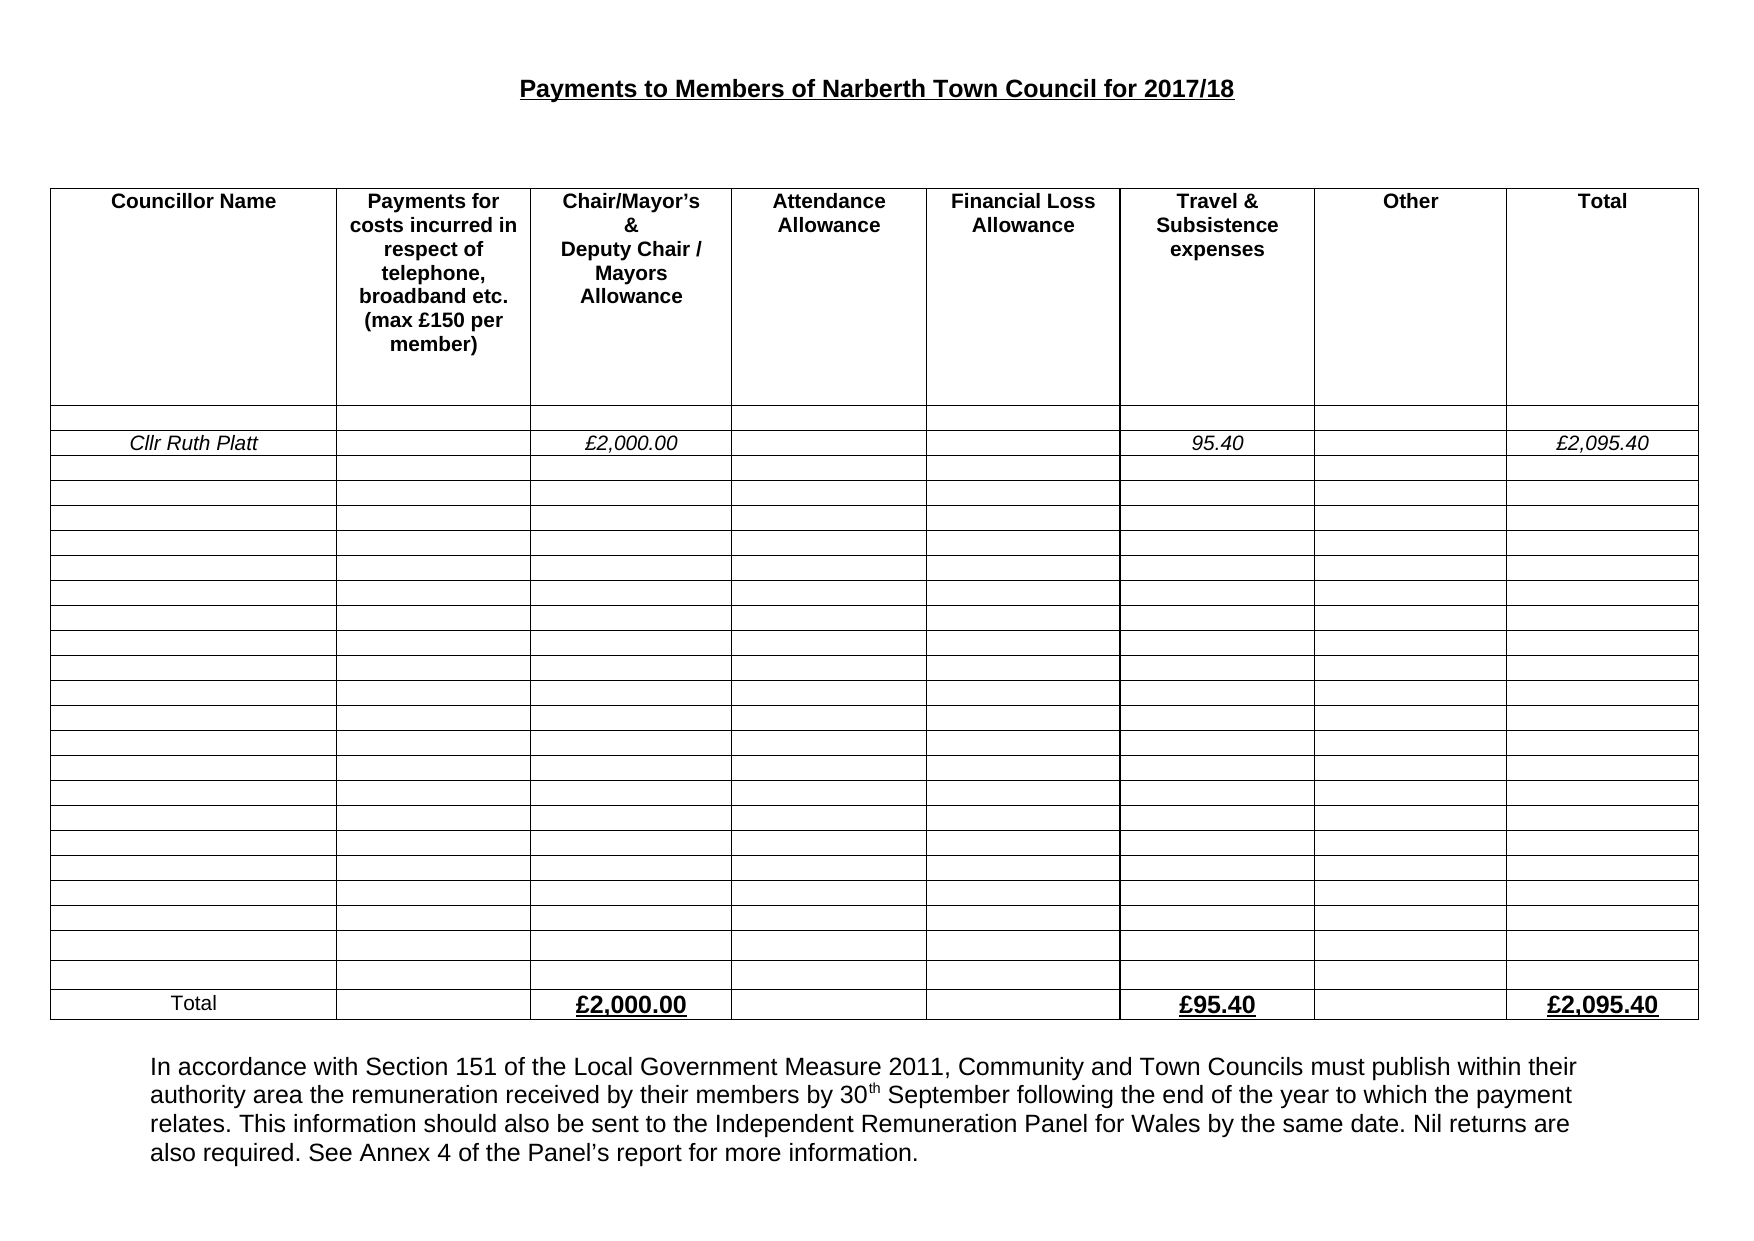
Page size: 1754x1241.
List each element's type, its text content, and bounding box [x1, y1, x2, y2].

table_cell [927, 906, 1119, 930]
table_cell [927, 606, 1119, 630]
table_cell [337, 990, 530, 1019]
table_cell [732, 481, 926, 505]
table_cell [51, 906, 336, 930]
table_cell Total [51, 990, 336, 1019]
table_cell [927, 856, 1119, 880]
table_cell [1315, 881, 1506, 905]
table_cell [1121, 961, 1314, 989]
table_cell [337, 781, 530, 805]
table_cell [531, 456, 731, 480]
table_cell [1507, 961, 1698, 989]
table_cell [732, 706, 926, 730]
table_cell [51, 681, 336, 705]
table_cell [1507, 631, 1698, 655]
table_cell [1315, 831, 1506, 855]
table_cell [1315, 931, 1506, 959]
table_cell [1121, 406, 1314, 430]
table_header Total [1507, 189, 1698, 405]
table_cell [1507, 406, 1698, 430]
table_cell [51, 506, 336, 530]
table_cell [1121, 656, 1314, 680]
table_cell [927, 506, 1119, 530]
table_cell [732, 731, 926, 755]
table_cell [732, 531, 926, 555]
table_cell [1507, 856, 1698, 880]
table_cell [337, 531, 530, 555]
table_cell [1507, 906, 1698, 930]
table_cell [1507, 606, 1698, 630]
table_cell [1507, 931, 1698, 959]
table_cell [1507, 506, 1698, 530]
table_cell [1315, 606, 1506, 630]
table_cell [927, 531, 1119, 555]
table_cell [1315, 906, 1506, 930]
table_cell [531, 781, 731, 805]
table_cell [927, 881, 1119, 905]
table_cell [51, 656, 336, 680]
table_cell [1121, 881, 1314, 905]
table_cell [337, 681, 530, 705]
table_cell [732, 606, 926, 630]
table_cell [531, 906, 731, 930]
table_cell [51, 556, 336, 580]
table_cell [51, 606, 336, 630]
table_cell [531, 531, 731, 555]
table_cell [1507, 706, 1698, 730]
table_header Attendance Allowance [732, 189, 926, 405]
table_cell [1507, 831, 1698, 855]
table_cell [732, 990, 926, 1019]
table_cell [531, 831, 731, 855]
table_cell [1315, 756, 1506, 780]
table_cell [927, 581, 1119, 605]
table_cell [1315, 806, 1506, 830]
table_cell [51, 831, 336, 855]
table_cell [337, 906, 530, 930]
table_cell [1315, 781, 1506, 805]
table_cell [927, 961, 1119, 989]
table_cell [1315, 431, 1506, 455]
table_cell [531, 506, 731, 530]
table_cell [337, 856, 530, 880]
table_cell [337, 456, 530, 480]
table_cell [531, 556, 731, 580]
table_cell [927, 706, 1119, 730]
table_cell [531, 881, 731, 905]
table_cell [1507, 581, 1698, 605]
table_cell [1315, 456, 1506, 480]
table_cell [337, 831, 530, 855]
table_cell [337, 806, 530, 830]
table_cell [1121, 831, 1314, 855]
table_cell [732, 806, 926, 830]
table_cell [732, 906, 926, 930]
table_cell [337, 581, 530, 605]
table_cell Cllr Ruth Platt [51, 431, 336, 455]
table_cell [337, 606, 530, 630]
table_cell [1121, 806, 1314, 830]
table_cell [337, 631, 530, 655]
table_cell [1121, 581, 1314, 605]
table_cell [51, 806, 336, 830]
table_cell [337, 961, 530, 989]
table_header Other [1315, 189, 1506, 405]
table_cell [927, 556, 1119, 580]
table_cell £2,000.00 [531, 990, 731, 1019]
table_cell [732, 881, 926, 905]
table_cell [732, 556, 926, 580]
table_cell [1507, 556, 1698, 580]
table_cell [1121, 756, 1314, 780]
table_header Travel & Subsistence expenses [1121, 189, 1314, 405]
table_cell [1507, 481, 1698, 505]
table_cell [1121, 481, 1314, 505]
table_cell [531, 706, 731, 730]
table_cell [1121, 606, 1314, 630]
table_cell [531, 681, 731, 705]
table_cell [531, 656, 731, 680]
table_cell [337, 406, 530, 430]
table_cell [1121, 531, 1314, 555]
table_cell [51, 581, 336, 605]
table_cell [732, 631, 926, 655]
table_cell [531, 606, 731, 630]
table_cell [51, 456, 336, 480]
table_cell [927, 681, 1119, 705]
table_cell [732, 506, 926, 530]
table_cell [1121, 556, 1314, 580]
table_cell £2,095.40 [1507, 990, 1698, 1019]
table_cell [337, 731, 530, 755]
table_cell [531, 961, 731, 989]
table_cell [927, 456, 1119, 480]
table_cell [51, 731, 336, 755]
table_cell [337, 706, 530, 730]
table_cell [337, 556, 530, 580]
table_cell [531, 731, 731, 755]
table_cell [1315, 631, 1506, 655]
table_cell [1121, 681, 1314, 705]
table_cell [1315, 656, 1506, 680]
table_cell [51, 531, 336, 555]
table_cell [1315, 581, 1506, 605]
table_cell [732, 831, 926, 855]
table_cell [1315, 406, 1506, 430]
table_cell [1315, 681, 1506, 705]
table_cell [927, 831, 1119, 855]
table_cell [531, 756, 731, 780]
table_cell [1121, 931, 1314, 959]
table_cell [51, 756, 336, 780]
table_cell [927, 656, 1119, 680]
table_cell [1315, 961, 1506, 989]
table_cell [732, 856, 926, 880]
table_cell [1121, 706, 1314, 730]
table_cell [732, 581, 926, 605]
table_cell [337, 881, 530, 905]
table_cell [1507, 756, 1698, 780]
table_cell £2,000.00 [531, 431, 731, 455]
table_header Councillor Name [51, 189, 336, 405]
table_cell [51, 631, 336, 655]
table_cell [51, 481, 336, 505]
table_cell [927, 731, 1119, 755]
table_cell £2,095.40 [1507, 431, 1698, 455]
table_cell [732, 961, 926, 989]
table_cell £95.40 [1121, 990, 1314, 1019]
table_cell [1507, 806, 1698, 830]
table_cell [51, 781, 336, 805]
table_cell [1121, 731, 1314, 755]
table_cell [1507, 456, 1698, 480]
table_cell [1315, 706, 1506, 730]
table_cell [1315, 731, 1506, 755]
table_cell [732, 406, 926, 430]
table_cell [337, 756, 530, 780]
table_cell [531, 856, 731, 880]
table_cell [1121, 856, 1314, 880]
table_cell [732, 756, 926, 780]
table_cell [1121, 631, 1314, 655]
table_cell [51, 881, 336, 905]
table_cell [1315, 990, 1506, 1019]
table_cell [927, 990, 1119, 1019]
table_cell [51, 406, 336, 430]
table_cell [1507, 681, 1698, 705]
table_cell [531, 806, 731, 830]
table_cell [927, 756, 1119, 780]
table_cell [927, 781, 1119, 805]
table_header Payments for costs incurred in respect of telephone, broadband etc. (max £150 per member) [337, 189, 530, 405]
table_cell [1507, 731, 1698, 755]
table_cell [1121, 506, 1314, 530]
table_cell [51, 856, 336, 880]
table_cell [531, 631, 731, 655]
table_cell [1315, 531, 1506, 555]
table_cell [732, 931, 926, 959]
table_cell [732, 456, 926, 480]
table_cell [531, 406, 731, 430]
table_cell [1315, 556, 1506, 580]
table_cell [927, 481, 1119, 505]
table_cell [531, 581, 731, 605]
table_cell [531, 481, 731, 505]
table_cell 95.40 [1121, 431, 1314, 455]
table_cell [1121, 456, 1314, 480]
table_cell [1315, 506, 1506, 530]
table_cell [927, 806, 1119, 830]
table_cell [1507, 531, 1698, 555]
table_cell [1121, 906, 1314, 930]
table_cell [337, 481, 530, 505]
table_cell [51, 706, 336, 730]
table_cell [51, 931, 336, 959]
table_cell [927, 406, 1119, 430]
table_cell [927, 931, 1119, 959]
table_cell [337, 431, 530, 455]
table_cell [337, 506, 530, 530]
table_cell [1315, 481, 1506, 505]
table_cell [337, 656, 530, 680]
table_cell [732, 431, 926, 455]
table_cell [1507, 781, 1698, 805]
table_header Chair/Mayor’s & Deputy Chair / Mayors Allowance [531, 189, 731, 405]
table_cell [1507, 881, 1698, 905]
table_cell [1507, 656, 1698, 680]
table_cell [732, 781, 926, 805]
table_cell [927, 431, 1119, 455]
table_cell [531, 931, 731, 959]
table_cell [732, 681, 926, 705]
table_cell [51, 961, 336, 989]
table_cell [337, 931, 530, 959]
table_cell [927, 631, 1119, 655]
table_cell [1315, 856, 1506, 880]
table_cell [732, 656, 926, 680]
table_header Financial Loss Allowance [927, 189, 1119, 405]
table_cell [1121, 781, 1314, 805]
